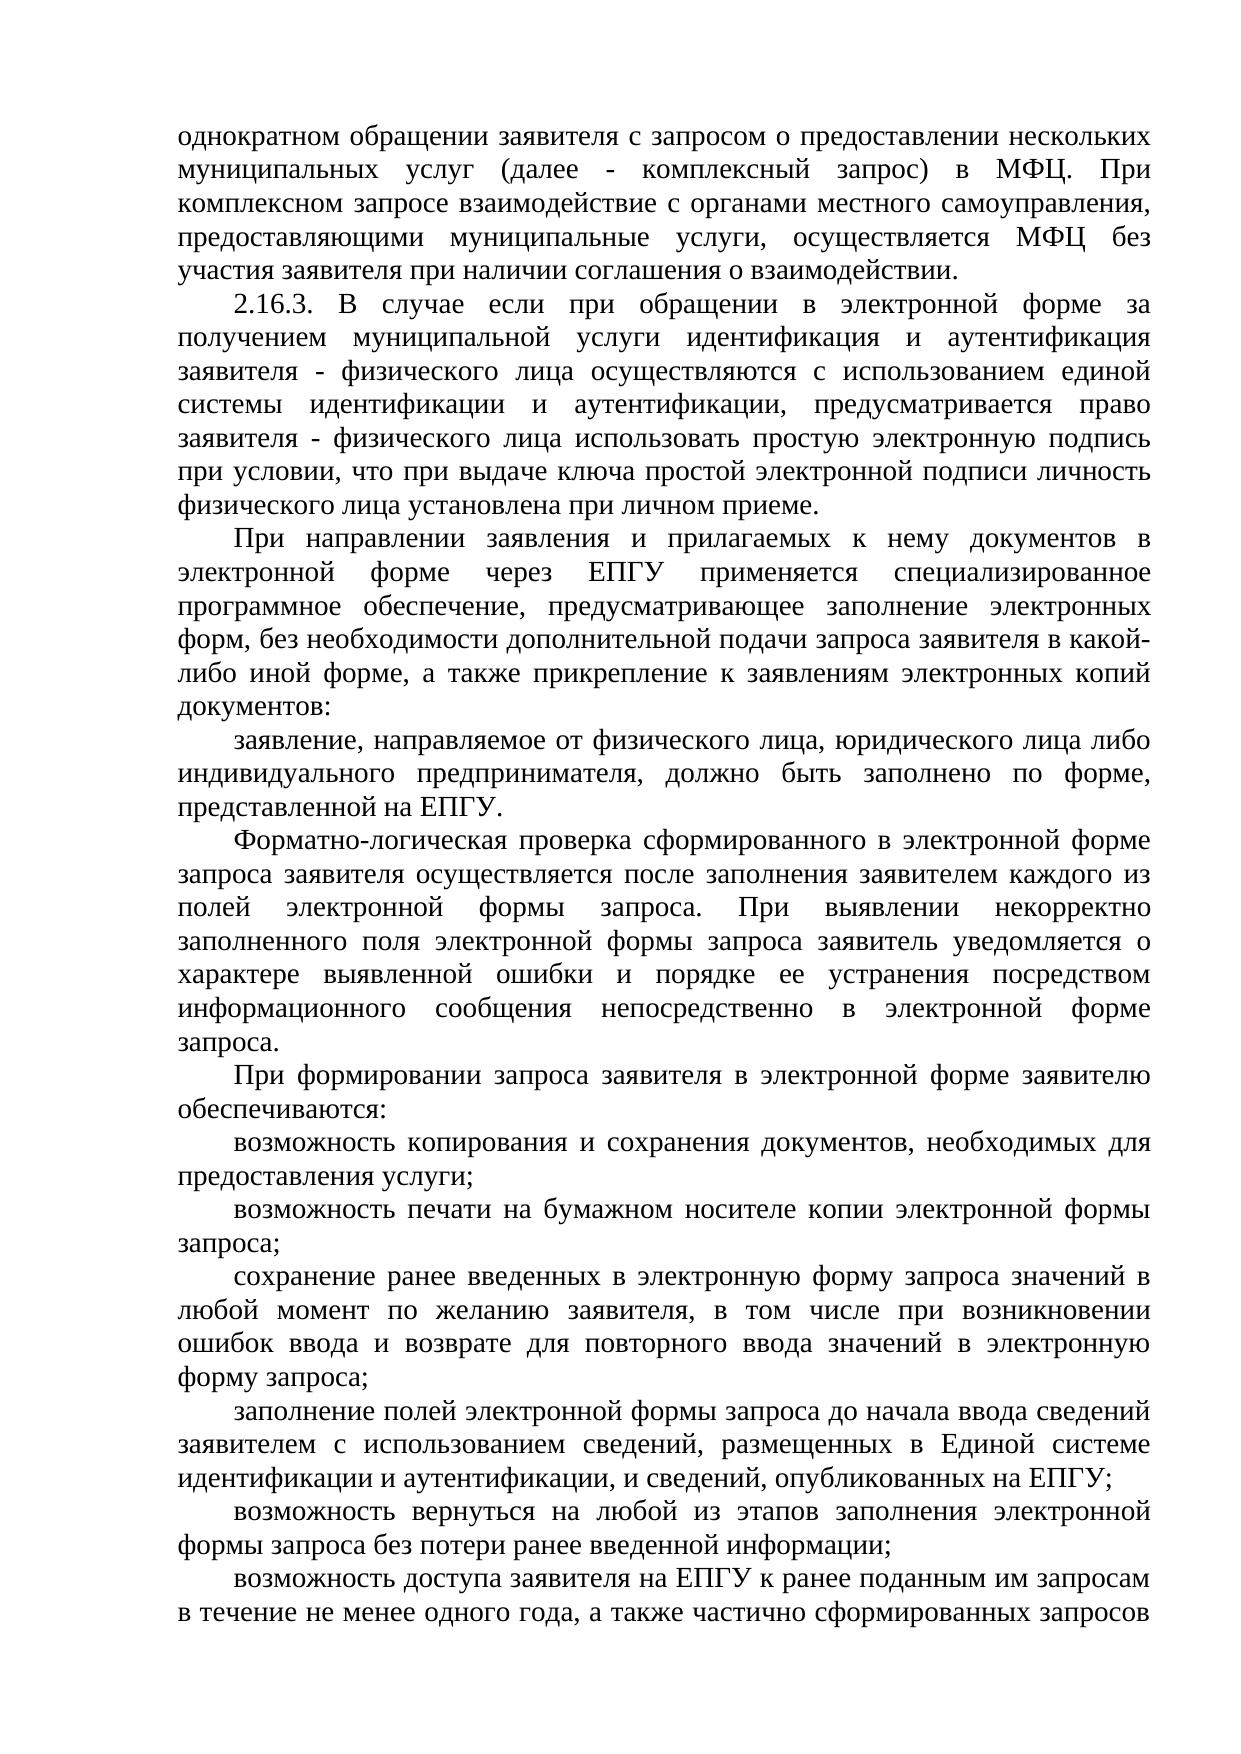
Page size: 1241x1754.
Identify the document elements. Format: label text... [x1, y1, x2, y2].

text При формировании запроса заявителя в электронной форме заявителю обеспечиваются: [177, 1057, 1152, 1124]
text сохранение ранее введенных в электронную форму запроса значений в любой момент по желанию заявителя, в том числе при возникновении ошибок ввода и возврате для повторного ввода значений в электронную форму запроса; [177, 1258, 1152, 1393]
text заполнение полей электронной формы запроса до начала ввода сведений заявителем с использованием сведений, размещенных в Единой системе идентификации и аутентификации, и сведений, опубликованных на ЕПГУ; [177, 1393, 1152, 1493]
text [177, 118, 1152, 286]
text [177, 1560, 1152, 1627]
text заявление, направляемое от физического лица, юридического лица либо индивидуального предпринимателя, должно быть заполнено по форме, представленной на ЕПГУ. [177, 722, 1152, 822]
text возможность печати на бумажном носителе копии электронной формы запроса; [177, 1191, 1152, 1258]
text Форматно-логическая проверка сформированного в электронной форме запроса заявителя осуществляется после заполнения заявителем каждого из полей электронной формы запроса. При выявлении некорректно заполненного поля электронной формы запроса заявитель уведомляется о характере выявленной ошибки и порядке ее устранения посредством информационного сообщения непосредственно в электронной форме запроса. [177, 822, 1152, 1057]
text При направлении заявления и прилагаемых к нему документов в электронной форме через ЕПГУ применяется специализированное программное обеспечение, предусматривающее заполнение электронных форм, без необходимости дополнительной подачи запроса заявителя в какой-либо иной форме, а также прикрепление к заявлениям электронных копий документов: [177, 521, 1152, 722]
text 2.16.3. В случае если при обращении в электронной форме за получением муниципальной услуги идентификация и аутентификация заявителя - физического лица осуществляются с использованием единой системы идентификации и аутентификации, предусматривается право заявителя - физического лица использовать простую электронную подпись при условии, что при выдаче ключа простой электронной подписи личность физического лица установлена при личном приеме. [177, 286, 1152, 521]
text возможность вернуться на любой из этапов заполнения электронной формы запроса без потери ранее введенной информации; [177, 1493, 1152, 1560]
text возможность копирования и сохранения документов, необходимых для предоставления услуги; [177, 1124, 1152, 1191]
